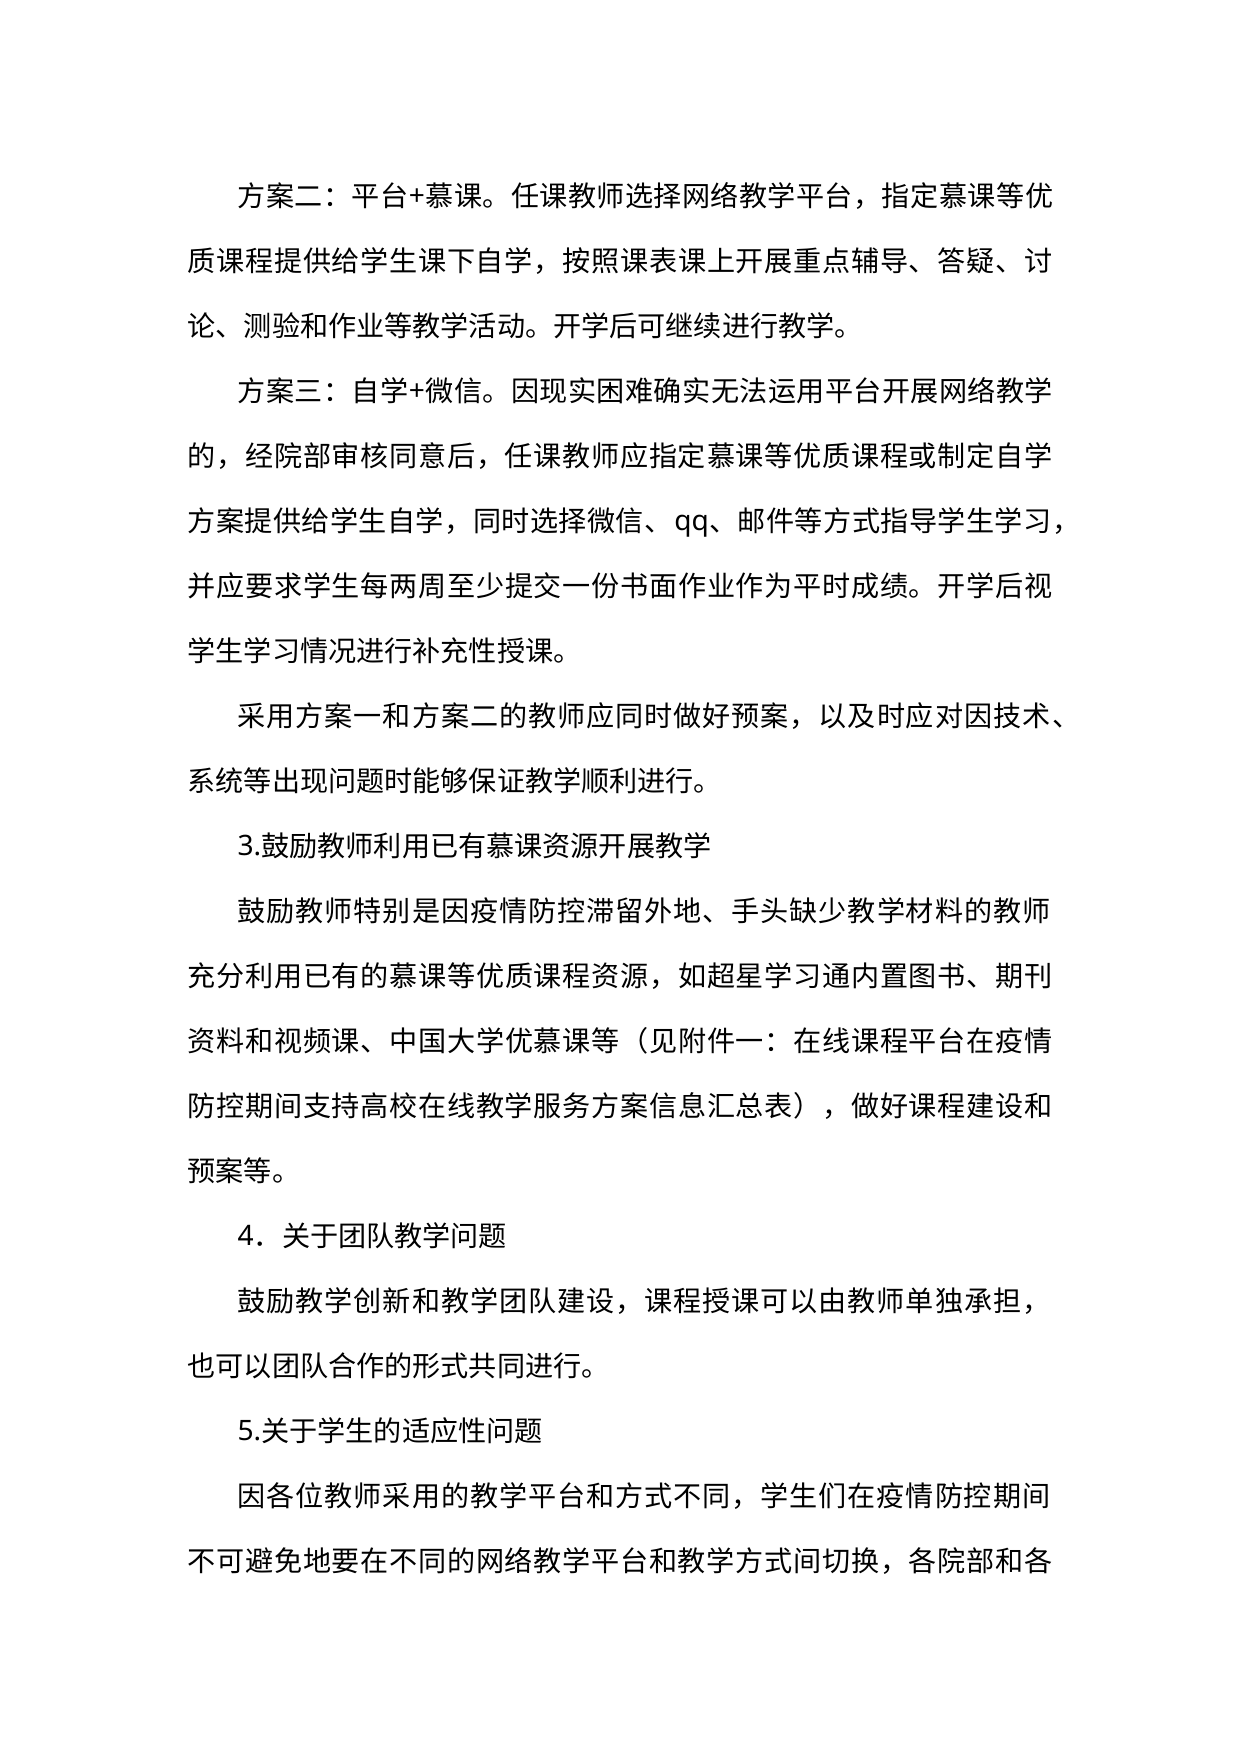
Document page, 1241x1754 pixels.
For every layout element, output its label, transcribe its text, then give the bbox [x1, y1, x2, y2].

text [187, 1462, 1053, 1592]
text 鼓励教师特别是因疫情防控滞留外地、手头缺少教学材料的教师充分利用已有的慕课等优质课程资源，如超星学习通内置图书、期刊资料和视频课、中国大学优慕课等（见附件一：在线课程平台在疫情防控期间支持高校在线教学服务方案信息汇总表），做好课程建设和预案等。 [187, 877, 1053, 1202]
text 方案三：自学+微信。因现实困难确实无法运用平台开展网络教学的，经院部审核同意后，任课教师应指定慕课等优质课程或制定自学方案提供给学生自学，同时选择微信、qq、邮件等方式指导学生学习，并应要求学生每两周至少提交一份书面作业作为平时成绩。开学后视学生学习情况进行补充性授课。 [187, 357, 1053, 682]
text 方案二：平台+慕课。任课教师选择网络教学平台，指定慕课等优质课程提供给学生课下自学，按照课表课上开展重点辅导、答疑、讨论、测验和作业等教学活动。开学后可继续进行教学。 [187, 162, 1053, 357]
text 4．关于团队教学问题 [187, 1202, 1053, 1267]
text 3.鼓励教师利用已有慕课资源开展教学 [187, 812, 1053, 877]
text 鼓励教学创新和教学团队建设，课程授课可以由教师单独承担，也可以团队合作的形式共同进行。 [187, 1267, 1053, 1397]
text 采用方案一和方案二的教师应同时做好预案，以及时应对因技术、系统等出现问题时能够保证教学顺利进行。 [187, 682, 1053, 812]
text 5.关于学生的适应性问题 [187, 1397, 1053, 1462]
